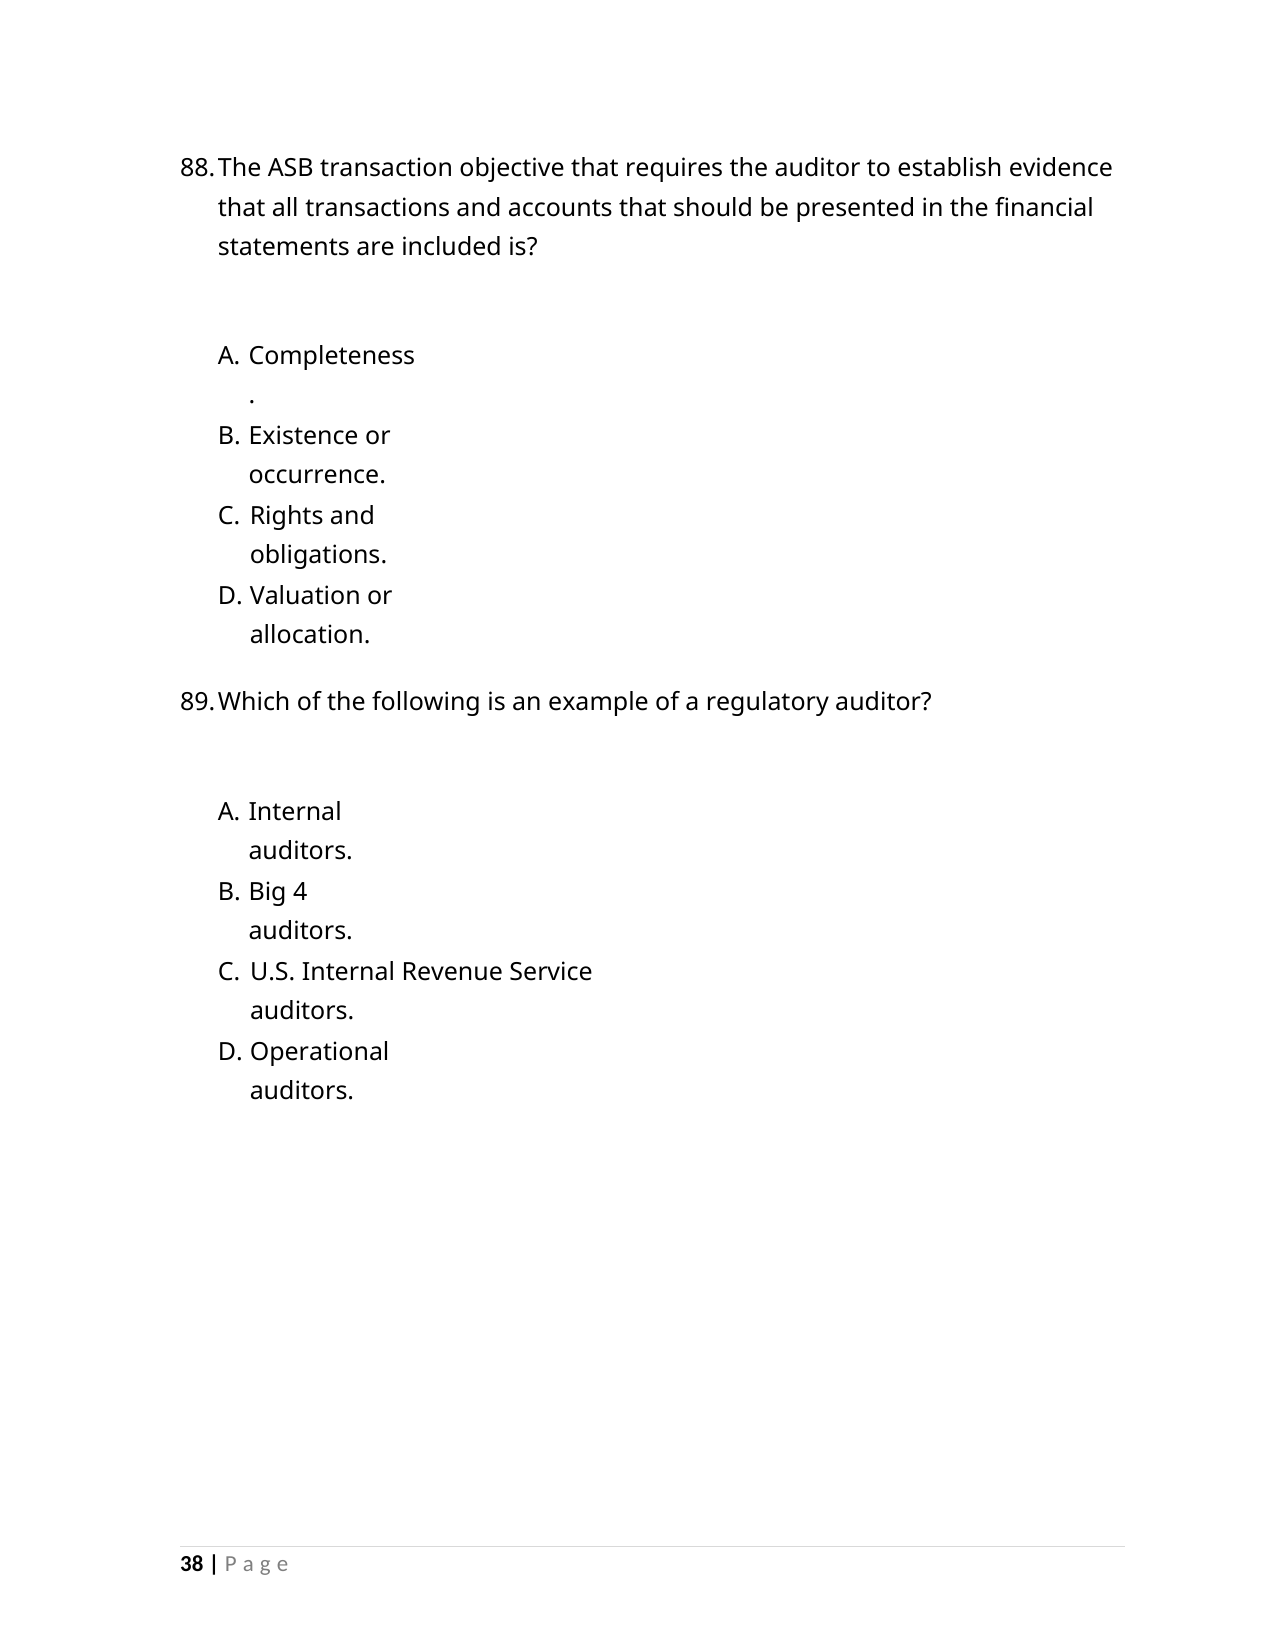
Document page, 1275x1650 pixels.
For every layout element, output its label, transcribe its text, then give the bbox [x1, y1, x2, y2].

table_header 88. [180, 150, 218, 655]
table_header The ASB transaction objective that requires the auditor to establish evidence that all transactions and accounts that should be presented in the financial statements are included is? [218, 150, 1125, 655]
table_header Which of the following is an example of a regulatory auditor? [218, 684, 1125, 1111]
table_header 89. [180, 684, 218, 1111]
